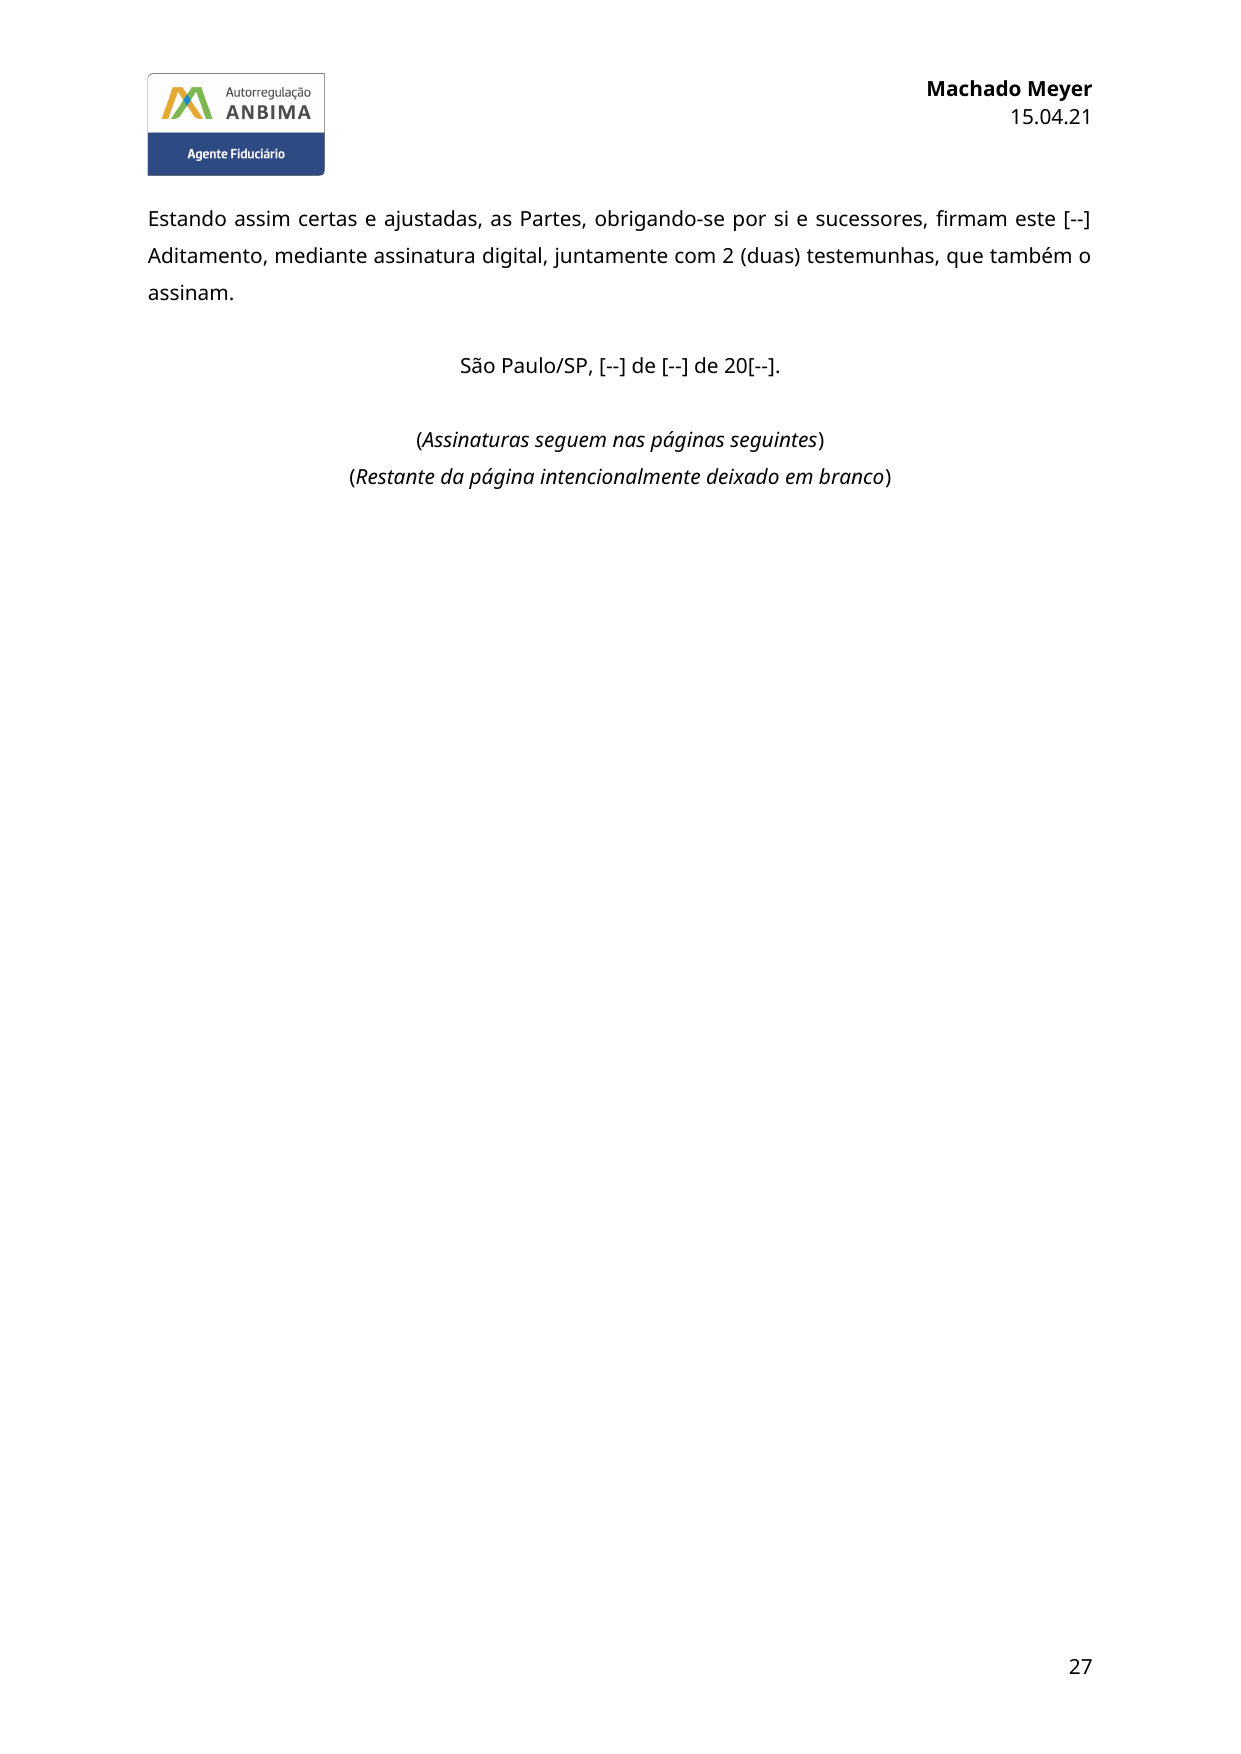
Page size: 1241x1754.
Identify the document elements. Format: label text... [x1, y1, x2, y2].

text (Restante da página intencionalmente deixado em branco) [148, 462, 1092, 491]
picture [147, 73, 325, 176]
text Estando assim certas e ajustadas, as Partes, obrigando-se por si e sucessores, firmam este [--] Aditamento, mediante assinatura digital, juntamente com 2 (duas) testemunhas, que também o assinam. [148, 204, 1092, 306]
text São Paulo/SP, [--] de [--] de 20[--]. [148, 352, 1092, 380]
text (Assinaturas seguem nas páginas seguintes) [148, 425, 1092, 454]
